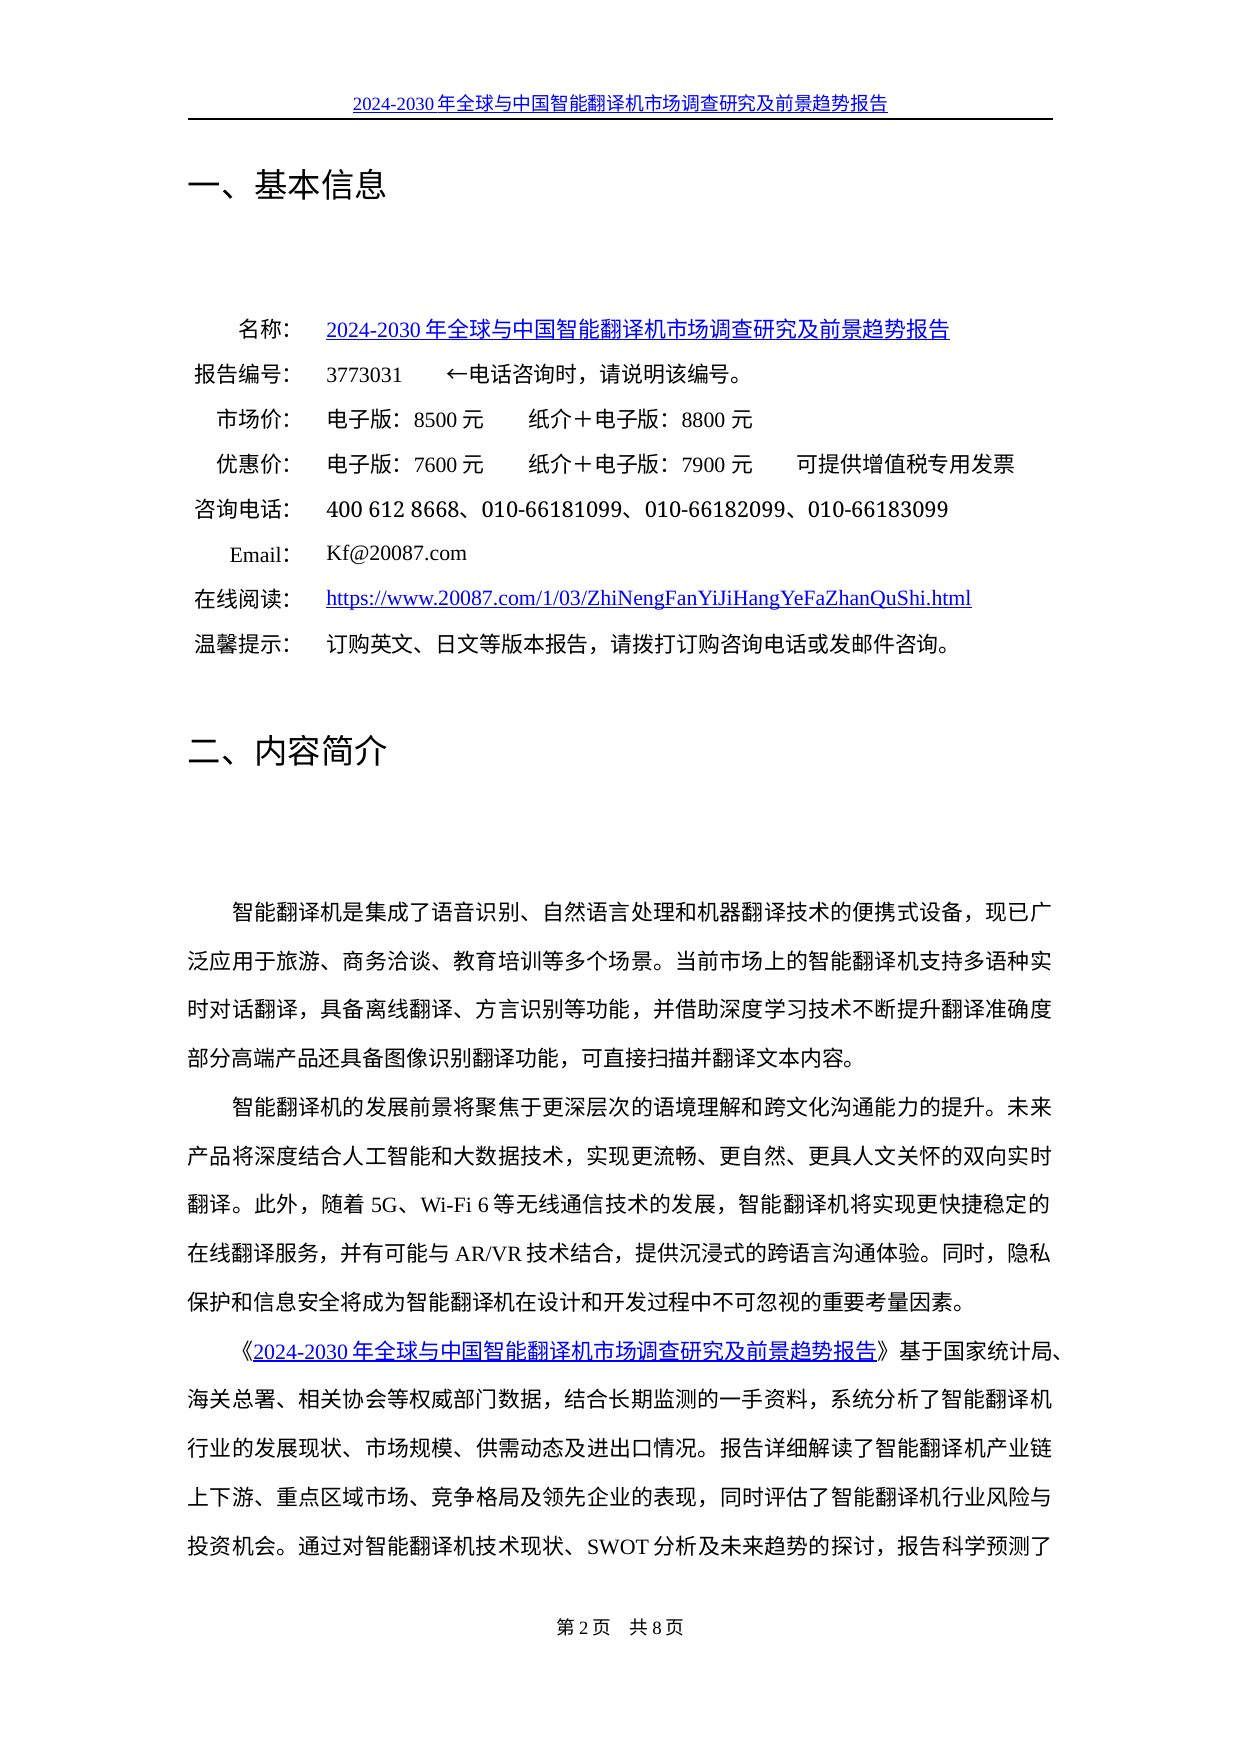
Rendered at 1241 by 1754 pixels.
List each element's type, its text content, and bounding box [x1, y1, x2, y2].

table_cell 优惠价： [167, 447, 315, 492]
table_cell 400 612 8668、010-66181099、010-66182099、010-66183099 [315, 492, 1073, 537]
table_cell 市场价： [167, 402, 315, 447]
table_cell 在线阅读： [167, 582, 315, 627]
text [187, 894, 1053, 1561]
title 二、内容简介 [187, 717, 1053, 782]
table_cell 报告编号： [167, 357, 315, 402]
table_header 名称： [167, 312, 315, 357]
title 一、基本信息 [187, 150, 1053, 215]
table_cell 温馨提示： [167, 627, 315, 672]
table_cell [315, 582, 1073, 627]
table_cell 咨询电话： [167, 492, 315, 537]
table_cell Kf@20087.com [315, 537, 1073, 582]
table_cell Email： [167, 537, 315, 582]
table_cell 3773031 ←电话咨询时，请说明该编号。 [315, 357, 1073, 402]
table_cell 订购英文、日文等版本报告，请拨打订购咨询电话或发邮件咨询。 [315, 627, 1073, 672]
table_cell 电子版：7600 元 纸介＋电子版：7900 元 可提供增值税专用发票 [315, 447, 1073, 492]
table_cell 电子版：8500 元 纸介＋电子版：8800 元 [315, 402, 1073, 447]
table_header 2024-2030年全球与中国智能翻译机市场调查研究及前景趋势报告 [315, 312, 1073, 357]
